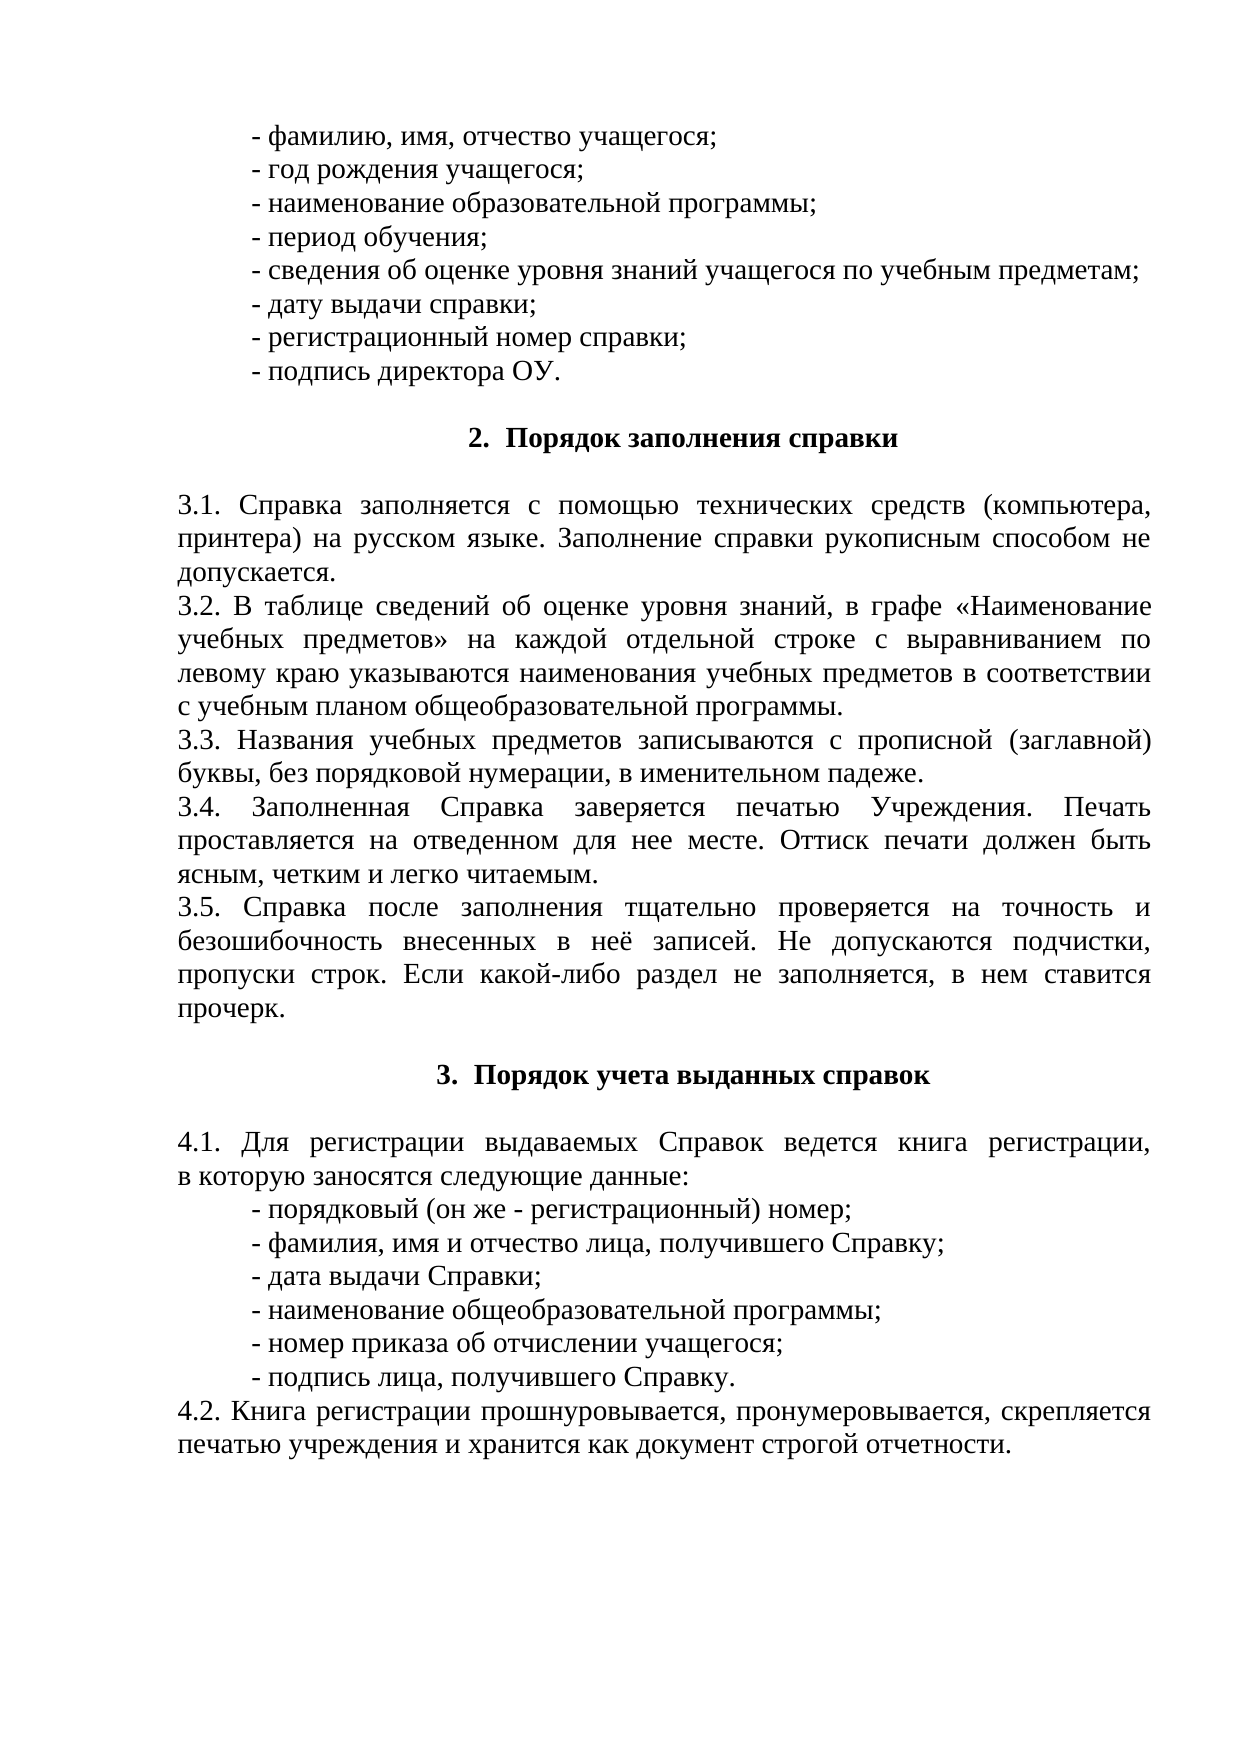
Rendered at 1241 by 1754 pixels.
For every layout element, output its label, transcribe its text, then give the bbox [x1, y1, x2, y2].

text - наименование общеобразовательной программы; [177, 1292, 1152, 1326]
text - наименование образовательной программы; [177, 185, 1152, 219]
list Порядок учета выданных справок [215, 1057, 1152, 1091]
text 4.2. Книга регистрации прошнуровывается, пронумеровывается, скрепляется печатью учреждения и хранится как документ строгой отчетности. [177, 1393, 1152, 1460]
text - фамилия, имя и отчество лица, получившего Справку; [177, 1225, 1152, 1258]
text - дата выдачи Справки; [177, 1258, 1152, 1292]
text - регистрационный номер справки; [177, 319, 1152, 353]
text - период обучения; [177, 219, 1152, 252]
list Порядок заполнения справки [215, 420, 1152, 453]
text - фамилию, имя, отчество учащегося; [177, 118, 1152, 152]
text - дату выдачи справки; [177, 286, 1152, 319]
text - сведения об оценке уровня знаний учащегося по учебным предметам; [177, 252, 1152, 286]
text 3.5. Справка после заполнения тщательно проверяется на точность и безошибочность внесенных в неё записей. Не допускаются подчистки, пропуски строк. Если какой-либо раздел не заполняется, в нем ставится прочерк. [177, 889, 1152, 1024]
text 3.2. В таблице сведений об оценке уровня знаний, в графе «Наименование учебных предметов» на каждой отдельной строке с выравниванием по левому краю указываются наименования учебных предметов в соответствии с учебным планом общеобразовательной программы. [177, 588, 1152, 722]
text - год рождения учащегося; [177, 152, 1152, 185]
text 3.1. Справка заполняется с помощью технических средств (компьютера, принтера) на русском языке. Заполнение справки рукописным способом не допускается. [177, 487, 1152, 588]
text - порядковый (он же - регистрационный) номер; [177, 1191, 1152, 1225]
text - подпись лица, получившего Справку. [177, 1359, 1152, 1393]
text - номер приказа об отчислении учащегося; [177, 1326, 1152, 1359]
text 4.1. Для регистрации выдаваемых Справок ведется книга регистрации, в которую заносятся следующие данные: [177, 1124, 1152, 1191]
text 3.4. Заполненная Справка заверяется печатью Учреждения. Печать проставляется на отведенном для нее месте. Оттиск печати должен быть ясным, четким и легко читаемым. [177, 789, 1152, 889]
text 3.3. Названия учебных предметов записываются с прописной (заглавной) буквы, без порядковой нумерации, в именительном падеже. [177, 722, 1152, 789]
text - подпись директора ОУ. [177, 353, 1152, 386]
